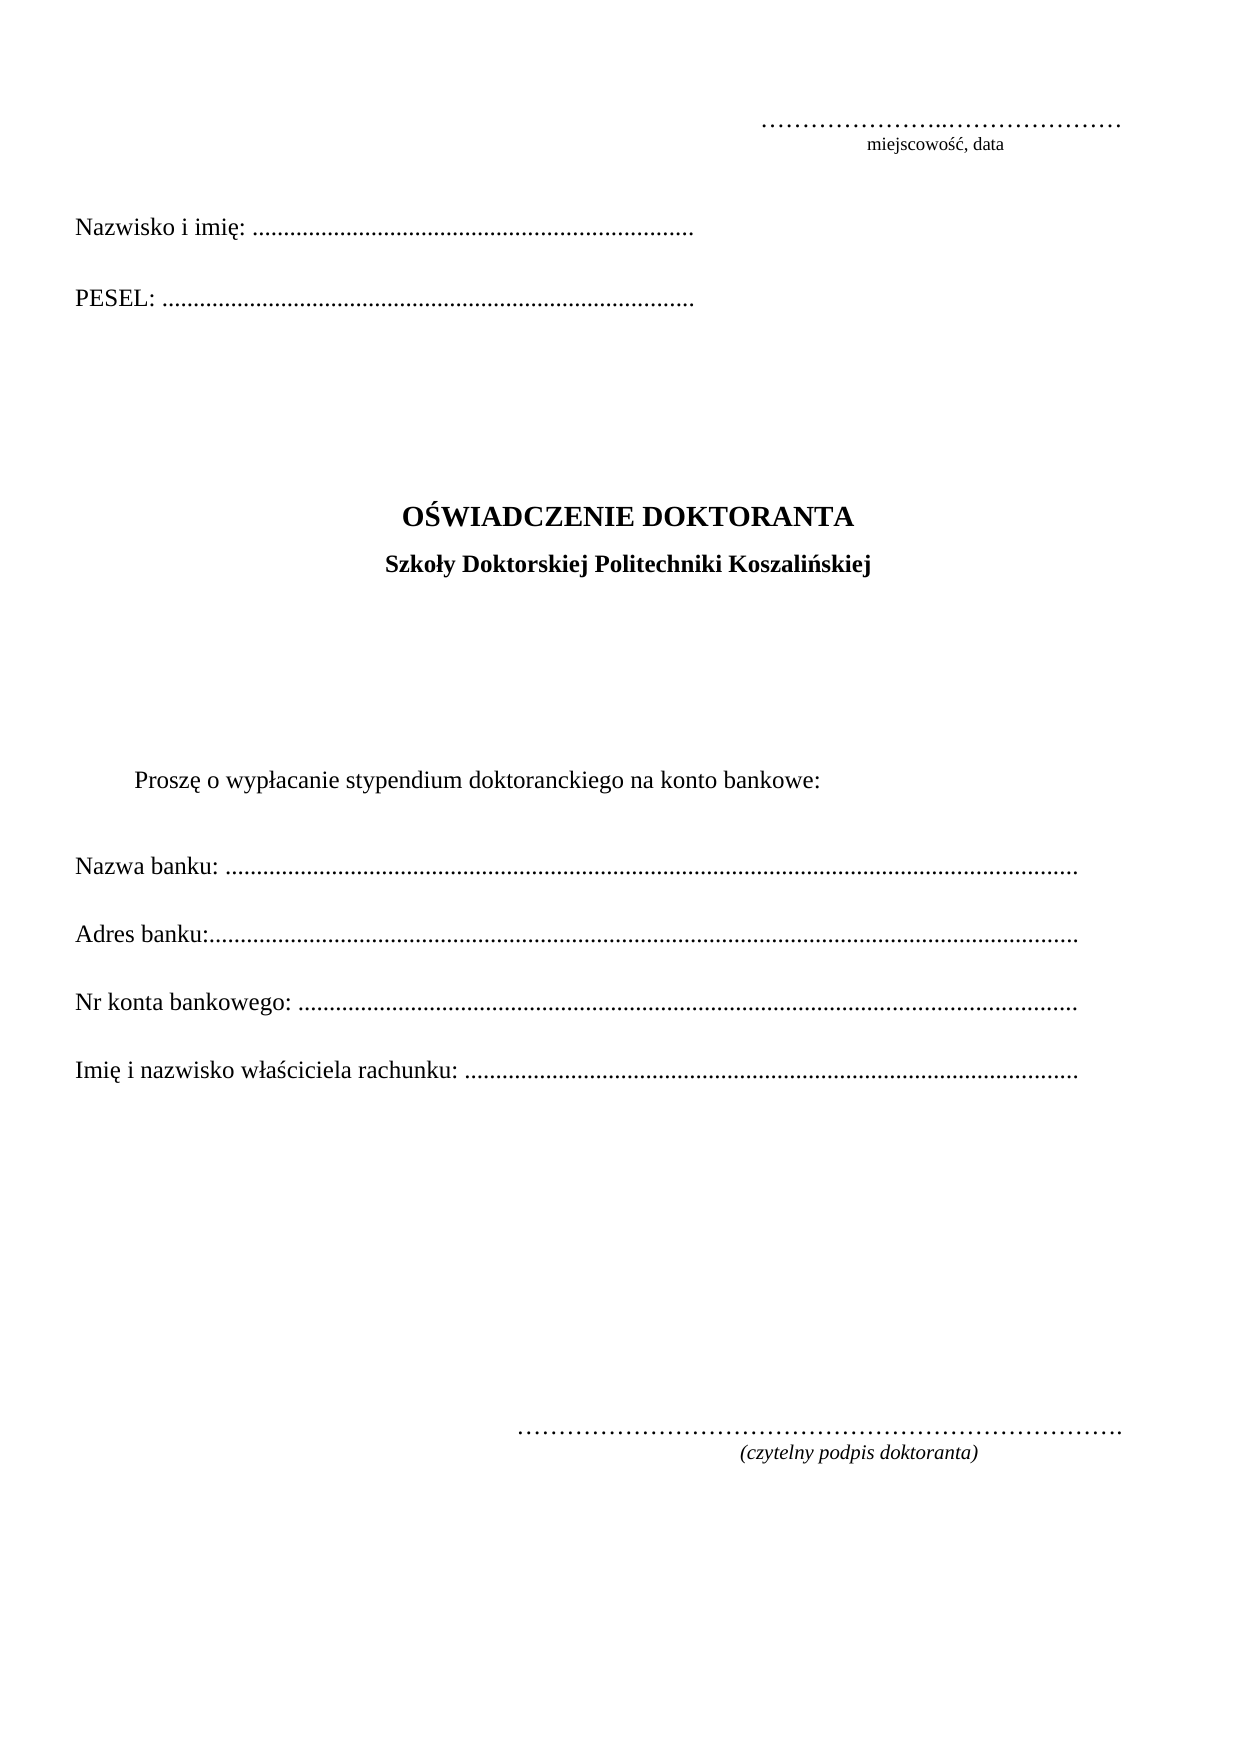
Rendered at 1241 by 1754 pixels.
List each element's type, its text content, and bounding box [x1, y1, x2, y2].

text …………………..………………… [134, 104, 1122, 132]
text OŚWIADCZENIE DOKTORANTA [134, 499, 1122, 533]
text Szkoły Doktorskiej Politechniki Koszalińskiej [134, 549, 1122, 578]
text PESEL: [75, 283, 1122, 312]
text miejscowość, data [134, 132, 1004, 154]
text (czytelny podpis doktoranta) [725, 1440, 1122, 1464]
text Proszę o wypłacanie stypendium doktoranckiego na konto bankowe: [134, 765, 1122, 794]
text Nazwisko i imię: [75, 212, 1122, 240]
text Adres banku: [75, 919, 1122, 948]
text ………………………………………………………………. [134, 1382, 1122, 1440]
text Imię i nazwisko właściciela rachunku: [75, 1056, 1122, 1084]
text Nazwa banku: [75, 851, 1122, 880]
text Nr konta bankowego: [75, 987, 1122, 1016]
